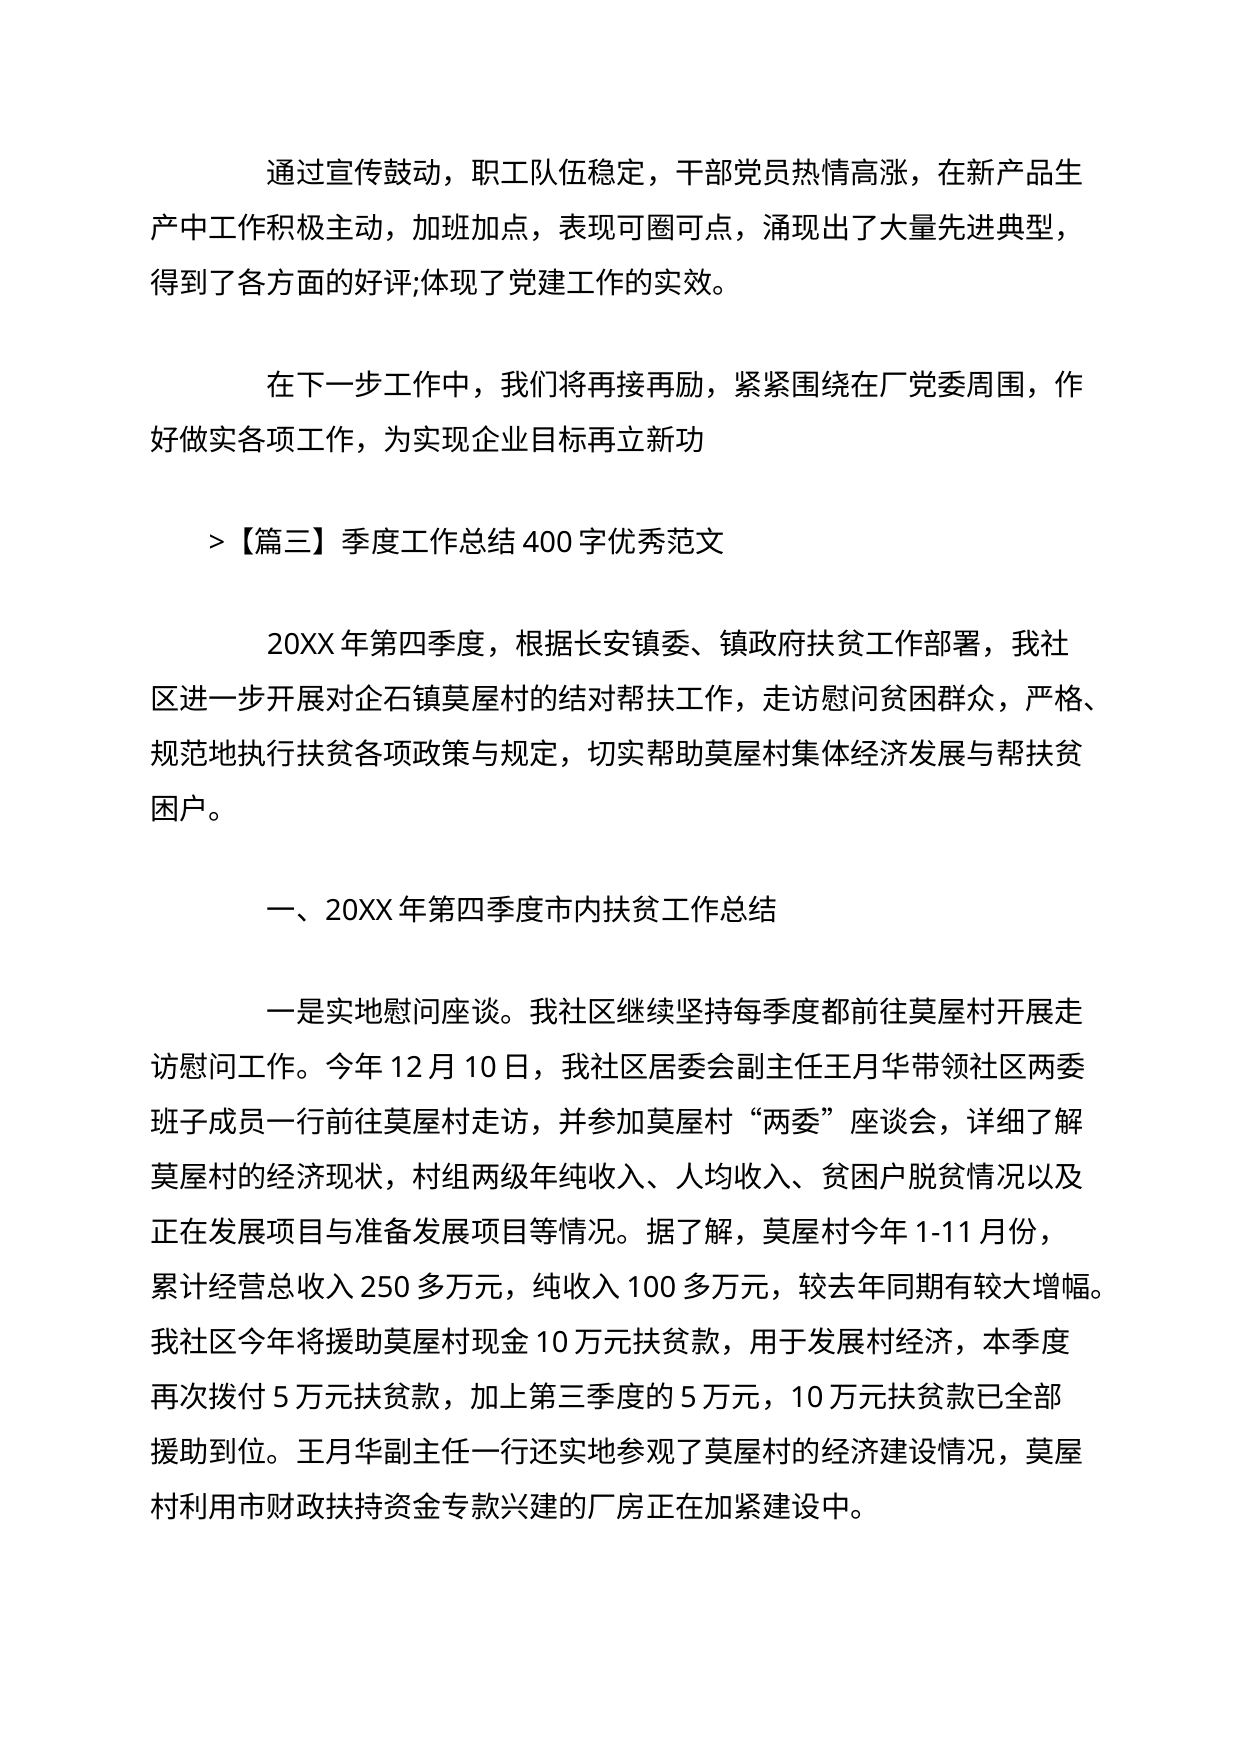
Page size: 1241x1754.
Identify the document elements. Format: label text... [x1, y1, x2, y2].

text 在下一步工作中，我们将再接再励，紧紧围绕在厂党委周围，作好做实各项工作，为实现企业目标再立新功 [150, 362, 1090, 459]
text 20XX年第四季度，根据长安镇委、镇政府扶贫工作部署，我社区进一步开展对企石镇莫屋村的结对帮扶工作，走访慰问贫困群众，严格、规范地执行扶贫各项政策与规定，切实帮助莫屋村集体经济发展与帮扶贫困户。 [150, 620, 1090, 827]
text 通过宣传鼓动，职工队伍稳定，干部党员热情高涨，在新产品生产中工作积极主动，加班加点，表现可圈可点，涌现出了大量先进典型，得到了各方面的好评;体现了党建工作的实效。 [150, 150, 1090, 302]
text 一、20XX年第四季度市内扶贫工作总结 [150, 887, 1090, 929]
text >【篇三】季度工作总结400字优秀范文 [150, 518, 1090, 561]
text 一是实地慰问座谈。我社区继续坚持每季度都前往莫屋村开展走访慰问工作。今年12月10日，我社区居委会副主任王月华带领社区两委班子成员一行前往莫屋村走访，并参加莫屋村“两委”座谈会，详细了解莫屋村的经济现状，村组两级年纯收入、人均收入、贫困户脱贫情况以及正在发展项目与准备发展项目等情况。据了解，莫屋村今年1-11月份，累计经营总收入250多万元，纯收入100多万元，较去年同期有较大增幅。我社区今年将援助莫屋村现金10万元扶贫款，用于发展村经济，本季度再次拨付5万元扶贫款，加上第三季度的5万元，10万元扶贫款已全部援助到位。王月华副主任一行还实地参观了莫屋村的经济建设情况，莫屋村利用市财政扶持资金专款兴建的厂房正在加紧建设中。 [150, 989, 1090, 1526]
